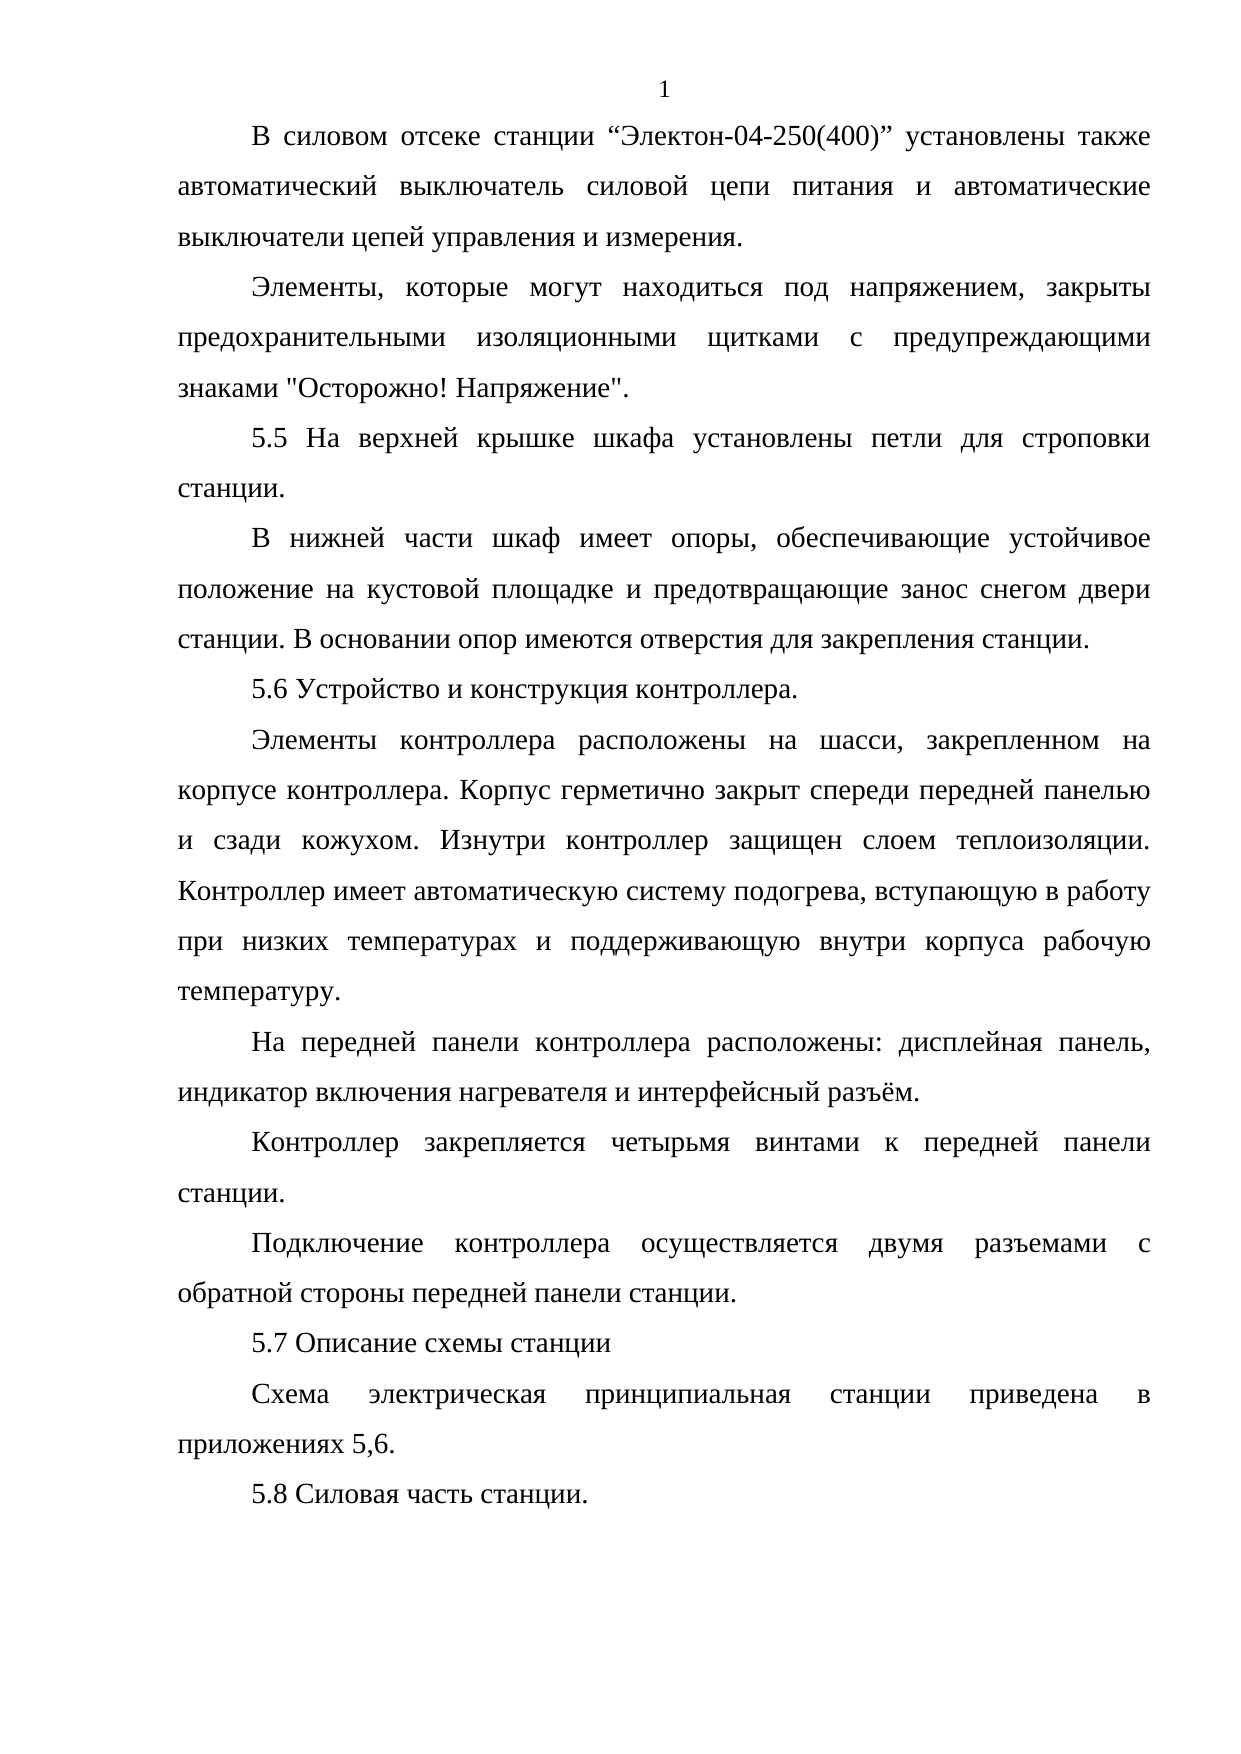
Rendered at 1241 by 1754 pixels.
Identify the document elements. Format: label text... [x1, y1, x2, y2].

text Схема электрическая принципиальная станции приведена в приложениях 5,6. [177, 1376, 1152, 1460]
text 5.8 Силовая часть станции. [177, 1477, 1152, 1510]
text 5.6 Устройство и конструкция контроллера. [177, 672, 1152, 705]
text На передней панели контроллера расположены: дисплейная панель, индикатор включения нагревателя и интерфейсный разъём. [177, 1024, 1152, 1108]
text Элементы контроллера расположены на шасси, закрепленном на корпусе контроллера. Корпус герметично закрыт спереди передней панелью и сзади кожухом. Изнутри контроллер защищен слоем теплоизоляции. Контроллер имеет автоматическую систему подогрева, вступающую в работу при низких температурах и поддерживающую внутри корпуса рабочую температуру. [177, 722, 1152, 1007]
text Контроллер закрепляется четырьмя винтами к передней панели станции. [177, 1124, 1152, 1208]
text 5.5 На верхней крышке шкафа установлены петли для строповки станции. [177, 420, 1152, 504]
text Подключение контроллера осуществляется двумя разъемами с обратной стороны передней панели станции. [177, 1225, 1152, 1309]
text 5.7 Описание схемы станции [177, 1326, 1152, 1359]
text Элементы, которые могут находиться под напряжением, закрыты предохранительными изоляционными щитками с предупреждающими знаками "Осторожно! Напряжение". [177, 269, 1152, 403]
text В силовом отсеке станции “Электон-04-250(400)” установлены также автоматический выключатель силовой цепи питания и автоматические выключатели цепей управления и измерения. [177, 118, 1152, 252]
text В нижней части шкаф имеет опоры, обеспечивающие устойчивое положение на кустовой площадке и предотвращающие занос снегом двери станции. В основании опор имеются отверстия для закрепления станции. [177, 521, 1152, 655]
